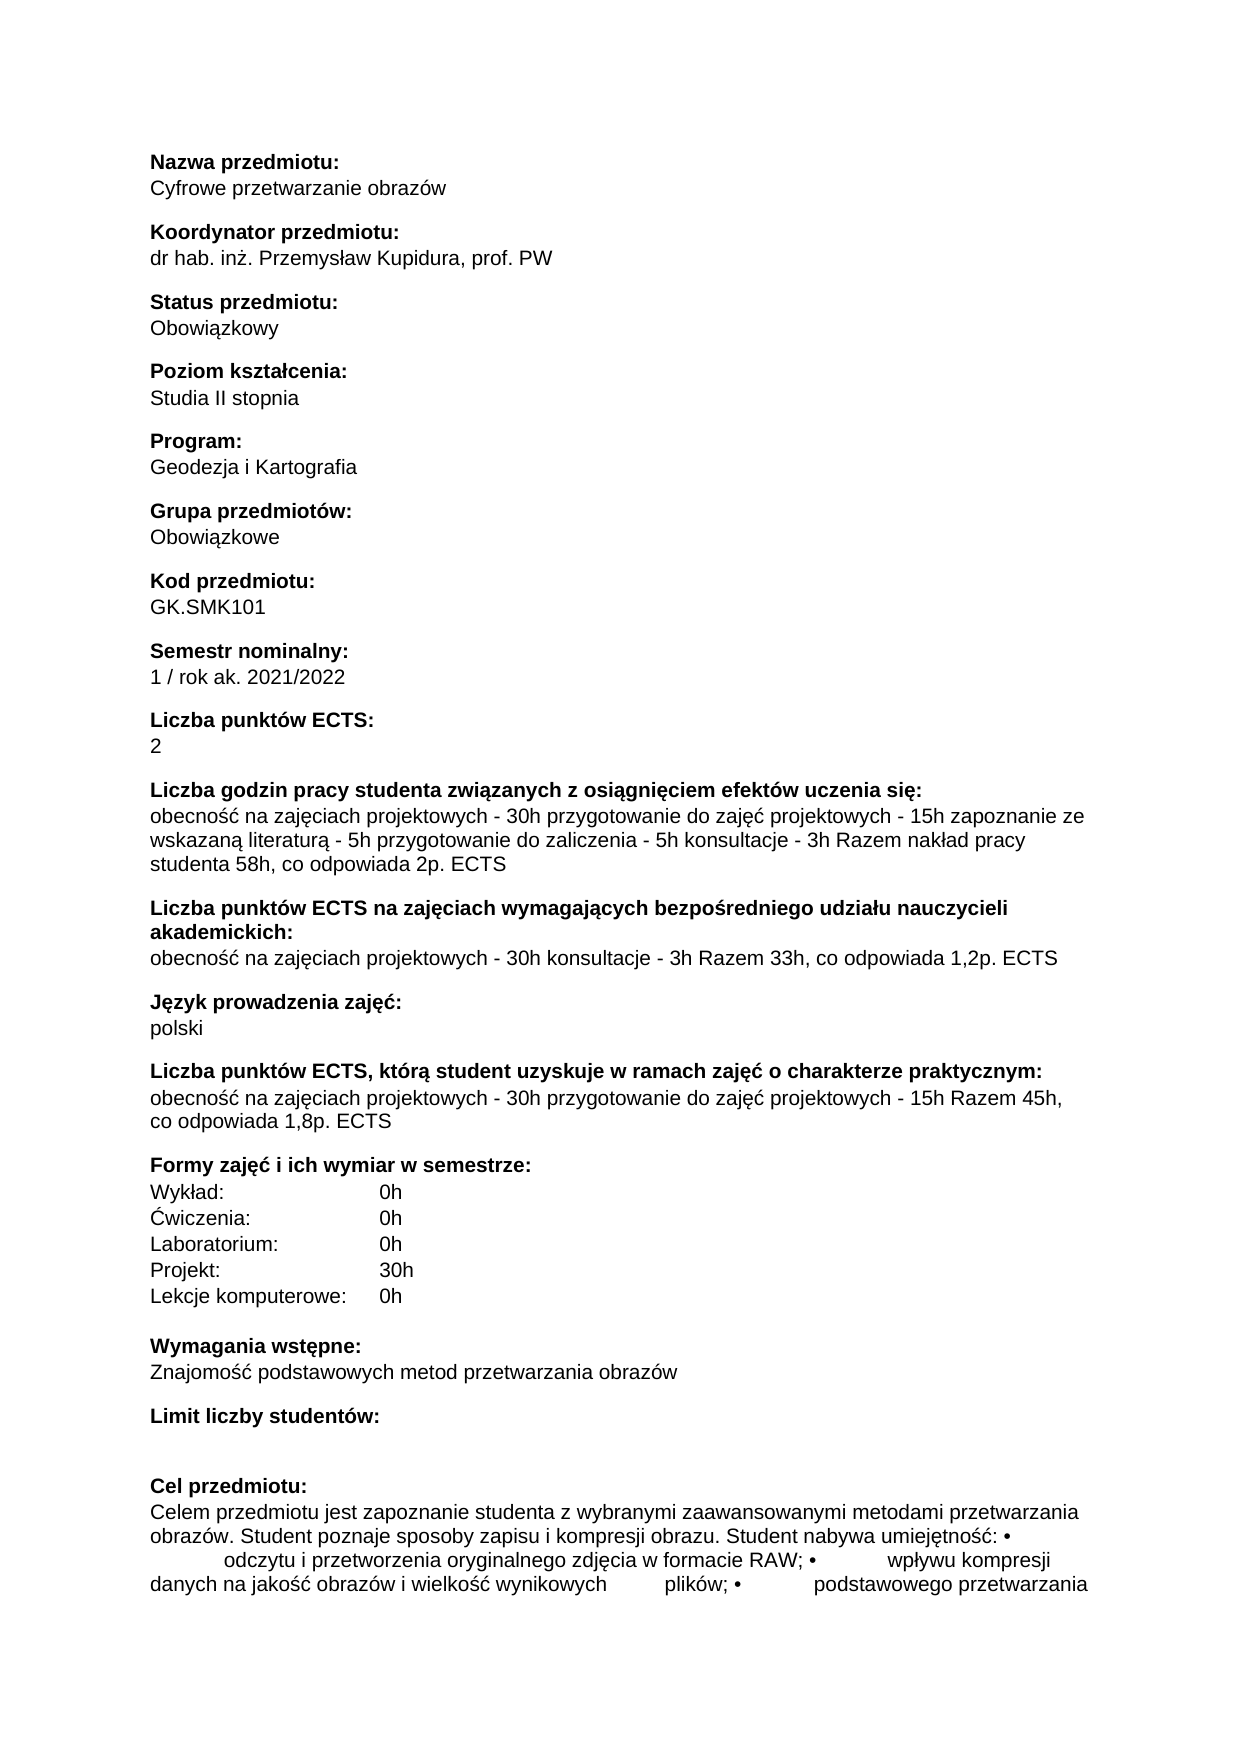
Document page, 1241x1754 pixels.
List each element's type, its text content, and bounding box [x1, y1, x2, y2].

text Kod przedmiotu: [150, 569, 1090, 593]
table_header Wykład: [140, 1180, 367, 1204]
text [150, 1499, 1090, 1595]
text Obowiązkowy [150, 316, 1090, 339]
text 2 [150, 734, 1090, 758]
text Koordynator przedmiotu: [150, 220, 1090, 244]
table_cell Lekcje komputerowe: [140, 1284, 367, 1308]
text GK.SMK101 [150, 595, 1090, 619]
text Poziom kształcenia: [150, 359, 1090, 383]
text 1 / rok ak. 2021/2022 [150, 664, 1090, 688]
text obecność na zajęciach projektowych - 30h przygotowanie do zajęć projektowych - 15h zapoznanie ze wskazaną literaturą - 5h przygotowanie do zaliczenia - 5h konsultacje - 3h Razem nakład pracy studenta 58h, co odpowiada 2p. ECTS [150, 804, 1090, 876]
text Wymagania wstępne: [150, 1334, 1090, 1358]
text obecność na zajęciach projektowych - 30h konsultacje - 3h Razem 33h, co odpowiada 1,2p. ECTS [150, 946, 1090, 970]
text Liczba punktów ECTS, którą student uzyskuje w ramach zajęć o charakterze praktycznym: [150, 1059, 1090, 1083]
text Status przedmiotu: [150, 289, 1090, 313]
table_cell 0h [369, 1204, 597, 1230]
text Liczba punktów ECTS na zajęciach wymagających bezpośredniego udziału nauczycieli akademickich: [150, 896, 1090, 944]
text Geodezja i Kartografia [150, 455, 1090, 479]
table_cell Projekt: [140, 1258, 367, 1282]
text Cyfrowe przetwarzanie obrazów [150, 176, 1090, 200]
text Znajomość podstawowych metod przetwarzania obrazów [150, 1360, 1090, 1384]
table_cell Laboratorium: [140, 1232, 367, 1256]
text obecność na zajęciach projektowych - 30h przygotowanie do zajęć projektowych - 15h Razem 45h, co odpowiada 1,8p. ECTS [150, 1085, 1090, 1133]
table_cell 0h [369, 1282, 597, 1308]
text Cel przedmiotu: [150, 1473, 1090, 1497]
text Liczba punktów ECTS: [150, 708, 1090, 732]
text Studia II stopnia [150, 385, 1090, 409]
text Nazwa przedmiotu: [150, 150, 1090, 174]
text Program: [150, 429, 1090, 453]
text Formy zajęć i ich wymiar w semestrze: [150, 1153, 1090, 1177]
text Obowiązkowe [150, 525, 1090, 549]
text Język prowadzenia zajęć: [150, 989, 1090, 1013]
text polski [150, 1016, 1090, 1039]
table_cell 0h [369, 1230, 597, 1256]
table_cell Ćwiczenia: [140, 1206, 367, 1230]
text Liczba godzin pracy studenta związanych z osiągnięciem efektów uczenia się: [150, 778, 1090, 802]
text Semestr nominalny: [150, 638, 1090, 662]
text dr hab. inż. Przemysław Kupidura, prof. PW [150, 246, 1090, 270]
table_cell 30h [369, 1256, 597, 1282]
text Limit liczby studentów: [150, 1404, 1090, 1428]
text Grupa przedmiotów: [150, 499, 1090, 523]
table_header 0h [369, 1180, 597, 1204]
